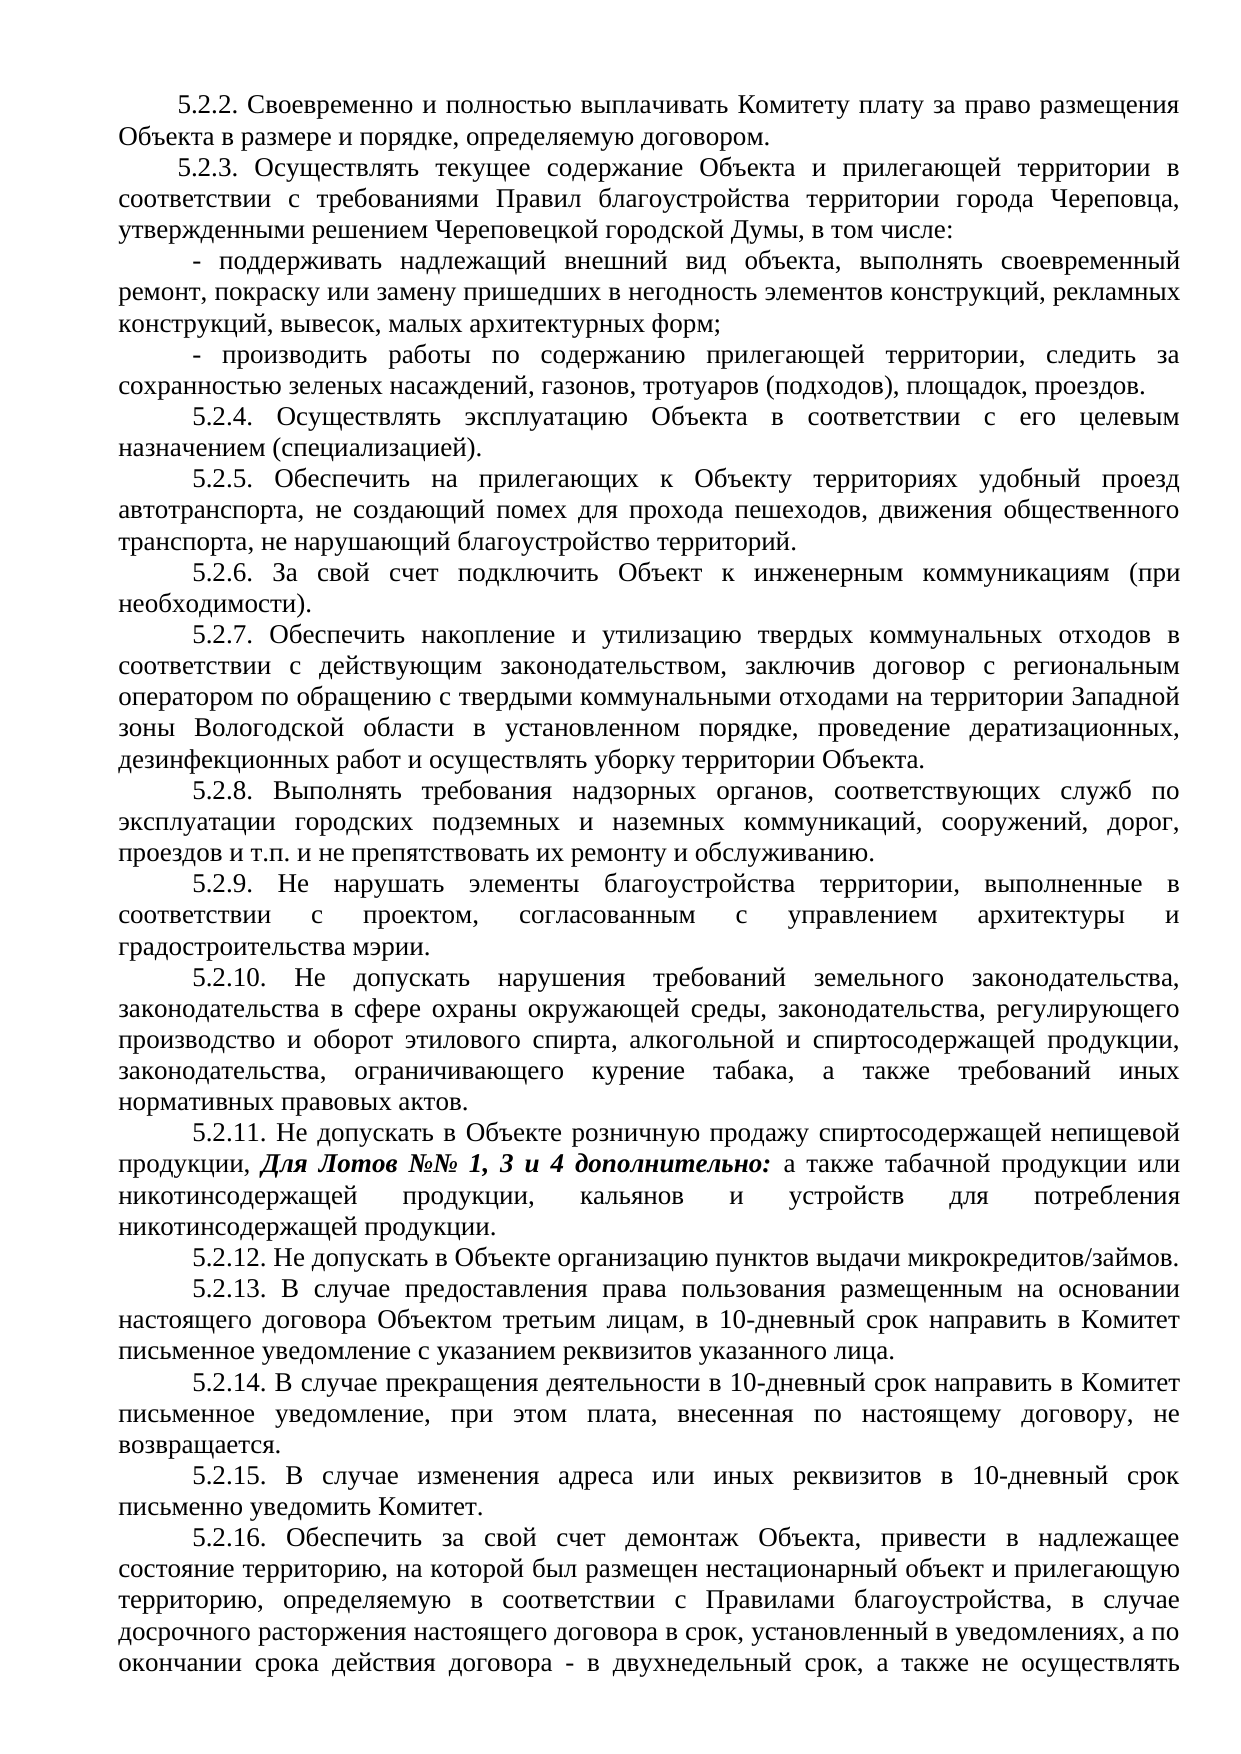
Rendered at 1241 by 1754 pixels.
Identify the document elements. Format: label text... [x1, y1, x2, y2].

text 5.2.15. В случае изменения адреса или иных реквизитов в 10-дневный срок письменно уведомить Комитет. [118, 1459, 1181, 1521]
text 5.2.7. Обеспечить накопление и утилизацию твердых коммунальных отходов в соответствии с действующим законодательством, заключив договор с региональным оператором по обращению с твердыми коммунальными отходами на территории Западной зоны Вологодской области в установленном порядке, проведение дератизационных, дезинфекционных работ и осуществлять уборку территории Объекта. [118, 618, 1181, 774]
text 5.2.9. Не нарушать элементы благоустройства территории, выполненные в соответствии с проектом, согласованным с управлением архитектуры и градостроительства мэрии. [118, 867, 1181, 961]
text 5.2.4. Осуществлять эксплуатацию Объекта в соответствии с его целевым назначением (специализацией). [118, 400, 1181, 462]
text 5.2.14. В случае прекращения деятельности в 10-дневный срок направить в Комитет письменное уведомление, при этом плата, внесенная по настоящему договору, не возвращается. [118, 1366, 1181, 1459]
text 5.2.11. Не допускать в Объекте розничную продажу спиртосодержащей непищевой продукции, Для Лотов №№ 1, 3 и 4 дополнительно: а также табачной продукции или никотинсодержащей продукции, кальянов и устройств для потребления никотинсодержащей продукции. [118, 1116, 1181, 1241]
text 5.2.8. Выполнять требования надзорных органов, соответствующих служб по эксплуатации городских подземных и наземных коммуникаций, сооружений, дорог, проездов и т.п. и не препятствовать их ремонту и обслуживанию. [118, 774, 1181, 867]
text 5.2.13. В случае предоставления права пользования размещенным на основании настоящего договора Объектом третьим лицам, в 10-дневный срок направить в Комитет письменное уведомление с указанием реквизитов указанного лица. [118, 1272, 1181, 1366]
text 5.2.2. Своевременно и полностью выплачивать Комитету плату за право размещения Объекта в размере и порядке, определяемую договором. [118, 89, 1181, 151]
text 5.2.10. Не допускать нарушения требований земельного законодательства, законодательства в сфере охраны окружающей среды, законодательства, регулирующего производство и оборот этилового спирта, алкогольной и спиртосодержащей продукции, законодательства, ограничивающего курение табака, а также требований иных нормативных правовых актов. [118, 961, 1181, 1116]
text 5.2.3. Осуществлять текущее содержание Объекта и прилегающей территории в соответствии с требованиями Правил благоустройства территории города Череповца, утвержденными решением Череповецкой городской Думы, в том числе: [118, 151, 1181, 244]
text - поддерживать надлежащий внешний вид объекта, выполнять своевременный ремонт, покраску или замену пришедших в негодность элементов конструкций, рекламных конструкций, вывесок, малых архитектурных форм; [118, 244, 1181, 338]
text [118, 1521, 1181, 1677]
text - производить работы по содержанию прилегающей территории, следить за сохранностью зеленых насаждений, газонов, тротуаров (подходов), площадок, проездов. [118, 338, 1181, 400]
text 5.2.5. Обеспечить на прилегающих к Объекту территориях удобный проезд автотранспорта, не создающий помех для прохода пешеходов, движения общественного транспорта, не нарушающий благоустройство территорий. [118, 462, 1181, 556]
text 5.2.12. Не допускать в Объекте организацию пунктов выдачи микрокредитов/займов. [118, 1241, 1181, 1272]
text 5.2.6. За свой счет подключить Объект к инженерным коммуникациям (при необходимости). [118, 556, 1181, 618]
